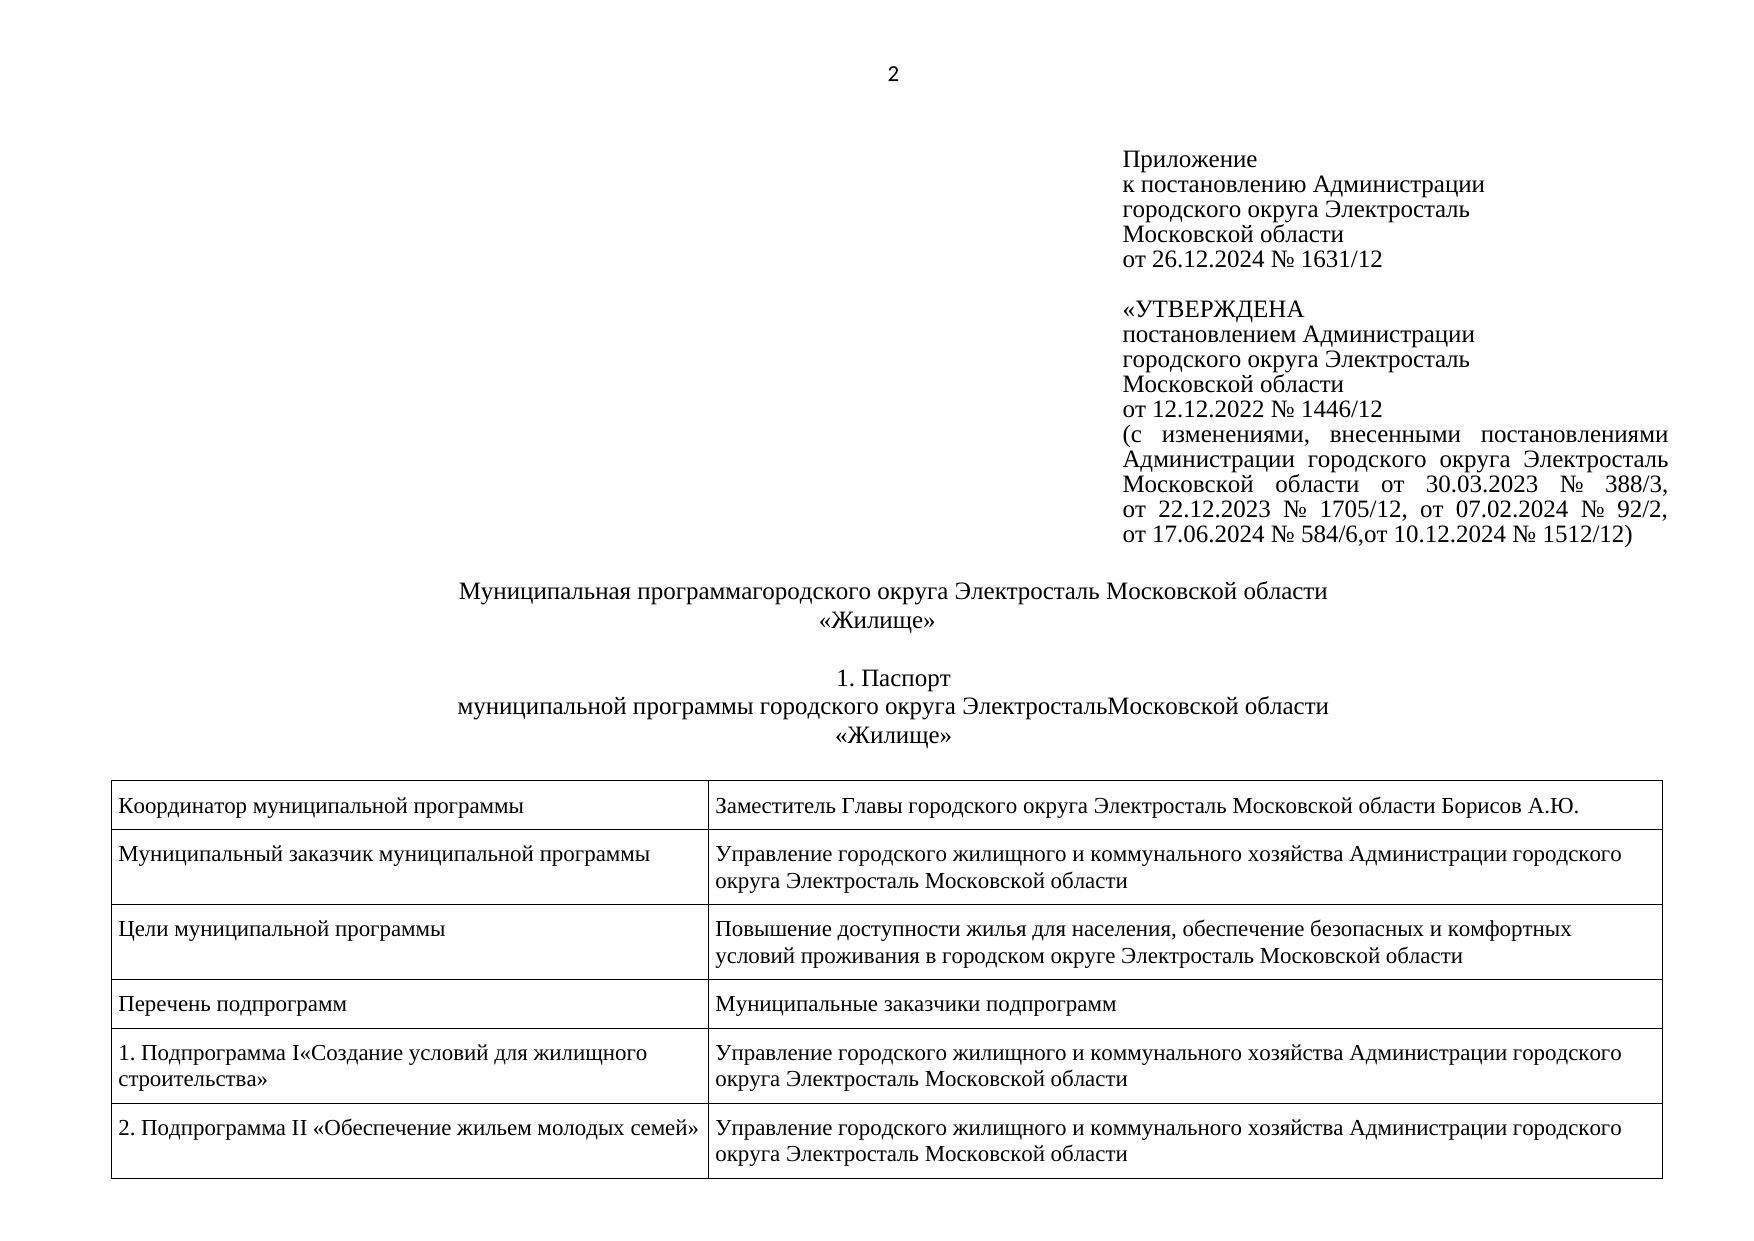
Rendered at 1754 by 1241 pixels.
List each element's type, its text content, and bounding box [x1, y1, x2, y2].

table_cell Цели муниципальной программы [112, 905, 708, 979]
text городского округа Электросталь [1122, 348, 1668, 373]
table_cell Муниципальный заказчик муниципальной программы [112, 830, 708, 904]
table_header Координатор муниципальной программы [112, 781, 708, 829]
text Муниципальная программагородского округа Электросталь Московской области [118, 576, 1668, 605]
text от 12.12.2022 № 1446/12 [1122, 398, 1668, 423]
table_cell Перечень подпрограмм [112, 980, 708, 1027]
table_cell 2. Подпрограмма II «Обеспечение жильем молодых семей» [112, 1104, 708, 1177]
table_cell Муниципальные заказчики подпрограмм [709, 980, 1662, 1027]
table_cell Повышение доступности жилья для населения, обеспечение безопасных и комфортных условий проживания в городском округе Электросталь Московской области [709, 905, 1662, 979]
text Московской области [1122, 223, 1668, 248]
text постановлением Администрации [1122, 323, 1668, 348]
text Московской области [1122, 373, 1668, 398]
table_cell 1. Подпрограмма I«Создание условий для жилищного строительства» [112, 1029, 708, 1102]
text «УТВЕРЖДЕНА [1122, 298, 1668, 323]
text «Жилище» [118, 720, 1668, 749]
text к постановлению Администрации [1122, 173, 1668, 198]
text городского округа Электросталь [1122, 198, 1668, 223]
text от 26.12.2024 № 1631/12 [1122, 248, 1668, 273]
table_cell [709, 1104, 1662, 1177]
text (с изменениями, внесенными постановлениями Администрации городского округа Электросталь Московской области от 30.03.2023 № 388/3, от 22.12.2023 № 1705/12, от 07.02.2024 № 92/2, от 17.06.2024 № 584/6,от 10.12.2024 № 1512/12) [1122, 423, 1668, 548]
table_header Заместитель Главы городского округа Электросталь Московской области Борисов А.Ю. [709, 781, 1662, 829]
text Приложение [1122, 148, 1668, 173]
text 1. Паспорт [118, 663, 1668, 691]
table_cell Управление городского жилищного и коммунального хозяйства Администрации городского округа Электросталь Московской области [709, 830, 1662, 904]
table_cell Управление городского жилищного и коммунального хозяйства Администрации городского округа Электросталь Московской области [709, 1029, 1662, 1102]
text муниципальной программы городского округа ЭлектростальМосковской области [118, 691, 1668, 720]
text «Жилище» [118, 605, 1668, 634]
